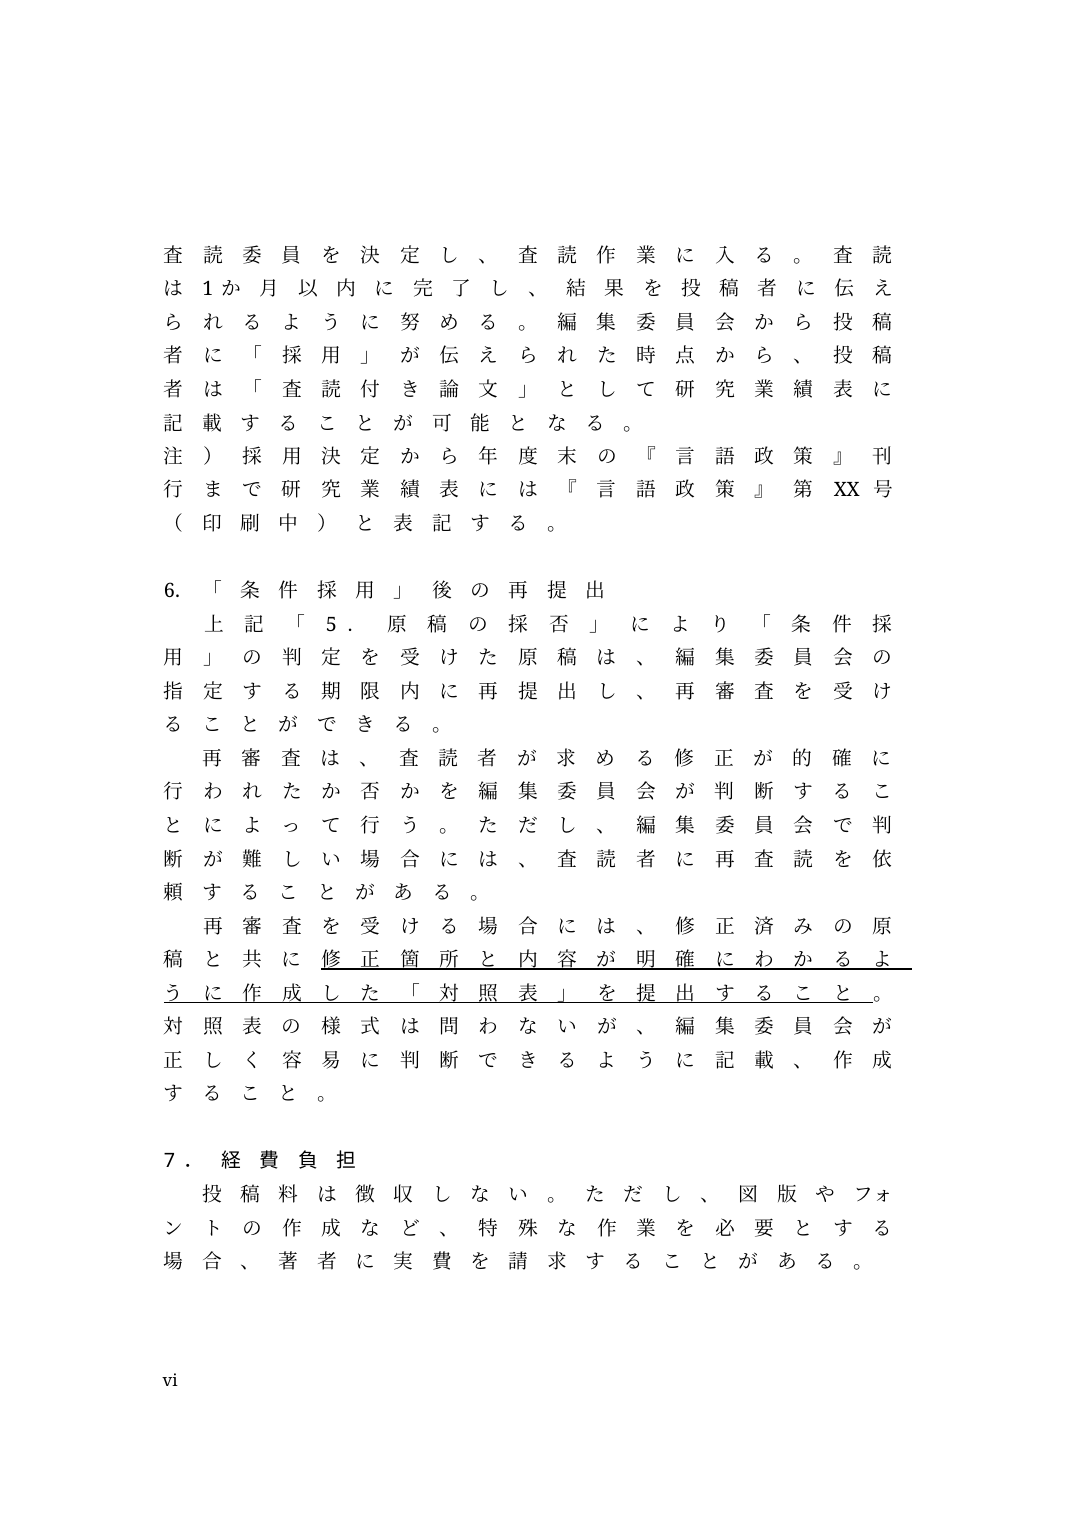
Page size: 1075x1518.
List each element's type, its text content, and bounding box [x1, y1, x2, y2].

text 再審査は、査読者が求める修正が的確に行われたか否かを編集委員会が判断することによって行う。ただし、編集委員会で判断が難しい場合には、査読者に再査読を依頼することがある。 [164, 740, 911, 908]
text 上記「5．原稿の採否」により「条件採用」の判定を受けた原稿は、編集委員会の指定する期限内に再提出し、再審査を受けることができる。 [164, 606, 911, 740]
text 6. 「条件採用」後の再提出 [164, 572, 911, 606]
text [164, 237, 911, 438]
text 投稿料は徴収しない。ただし、図版やフォントの作成など、特殊な作業を必要とする場合、著者に実費を請求することがある。 [164, 1176, 911, 1277]
text 7．経費負担 [164, 1142, 911, 1176]
text 再審査を受ける場合には、修正済みの原稿と共に修正箇所と内容が明確にわかるように作成した「対照表」を提出すること。対照表の様式は問わないが、編集委員会が正しく容易に判断できるように記載、作成すること。 [164, 908, 911, 1109]
text 注）採用決定から年度末の『言語政策』刊行まで研究業績表には『言語政策』第XX号（印刷中）と表記する。 [164, 438, 911, 539]
